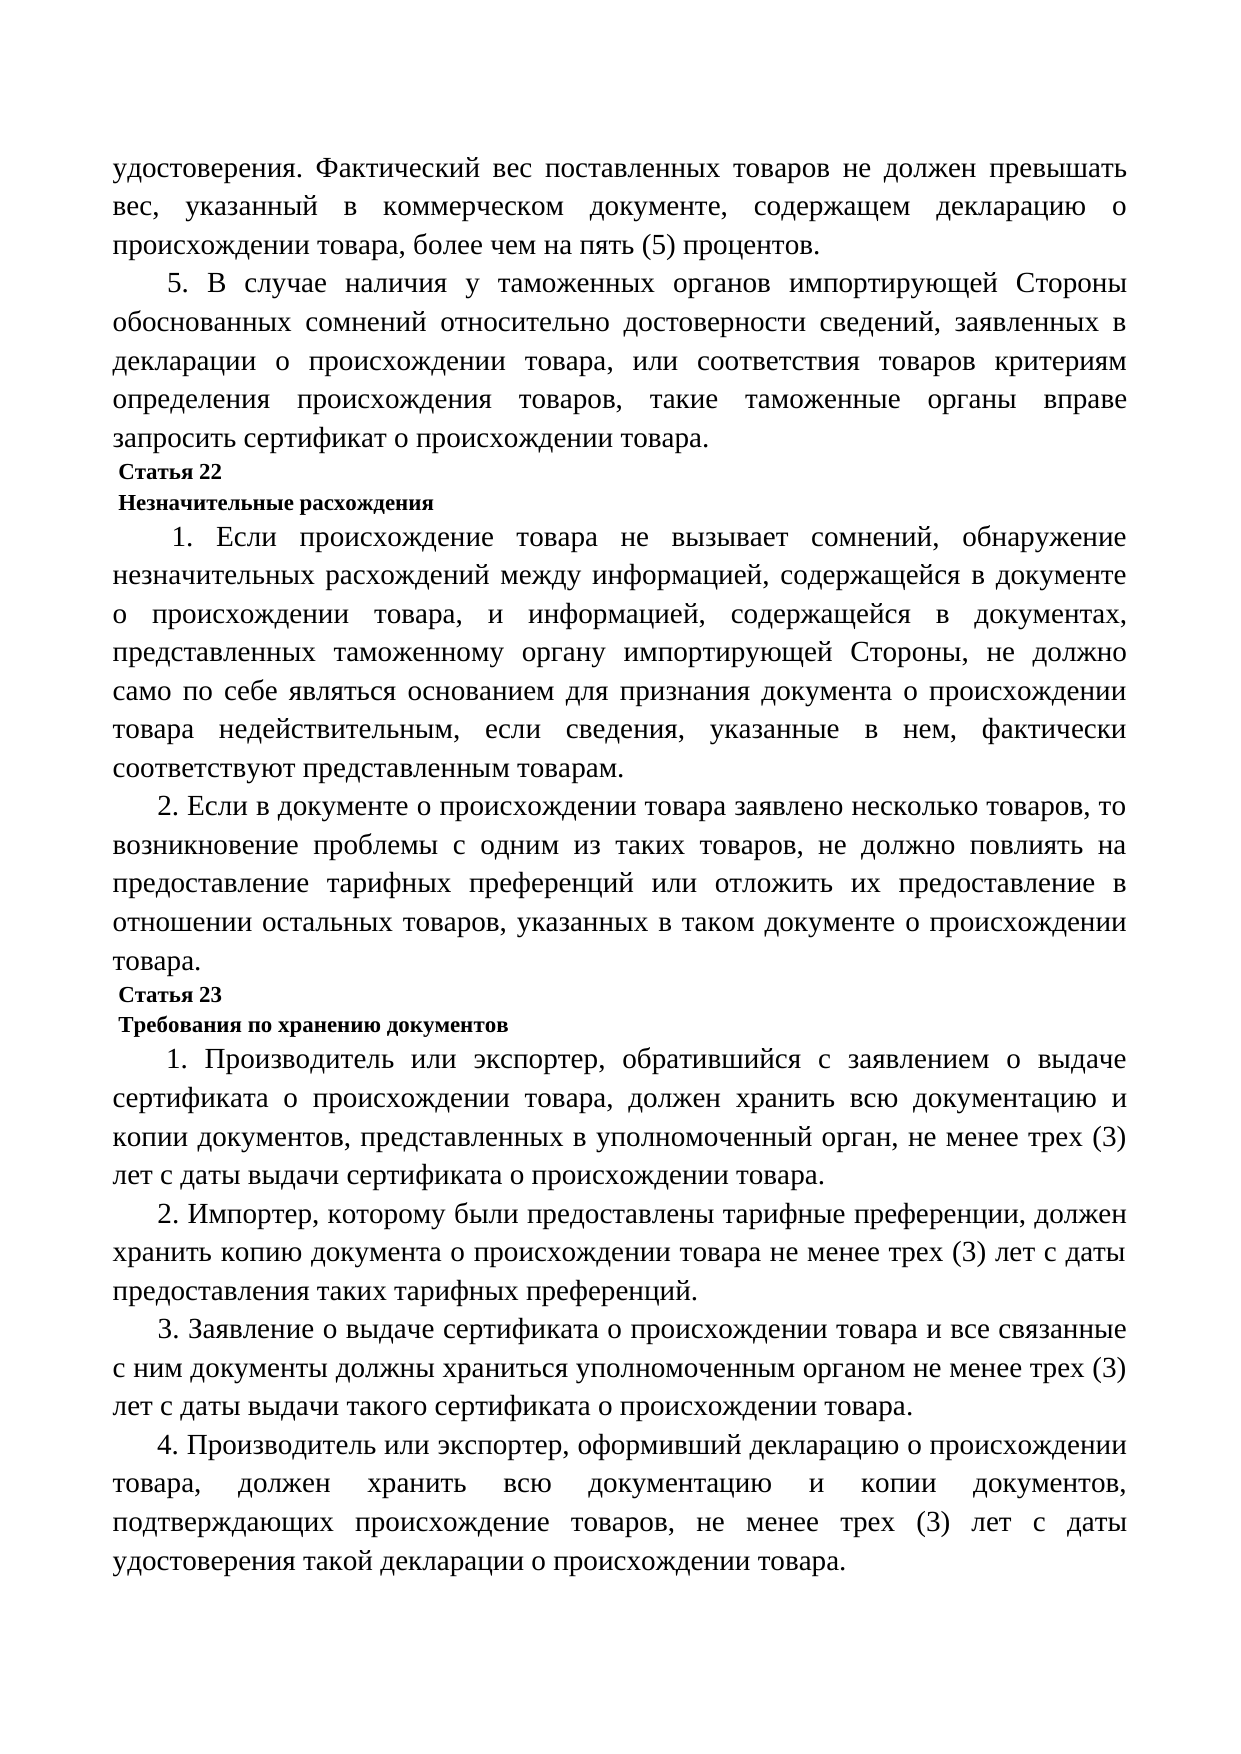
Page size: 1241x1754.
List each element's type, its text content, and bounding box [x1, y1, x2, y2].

text 1. Производитель или экспортер, обратившийся с заявлением о выдаче сертификата о происхождении товара, должен хранить всю документацию и копии документов, представленных в уполномоченный орган, не менее трех (3) лет с даты выдачи сертификата о происхождении товара. [112, 1042, 1128, 1191]
text 3. Заявление о выдаче сертификата о происхождении товара и все связанные с ним документы должны храниться уполномоченным органом не менее трех (3) лет с даты выдачи такого сертификата о происхождении товара. [112, 1311, 1128, 1422]
text 4. Производитель или экспортер, оформивший декларацию о происхождении товара, должен хранить всю документацию и копии документов, подтверждающих происхождение товаров, не менее трех (3) лет с даты удостоверения такой декларации о происхождении товара. [112, 1427, 1128, 1576]
text Статья 22 [112, 458, 1128, 485]
text Требования по хранению документов [112, 1011, 1128, 1038]
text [112, 150, 1128, 261]
text 1. Если происхождение товара не вызывает сомнений, обнаружение незначительных расхождений между информацией, содержащейся в документе о происхождении товара, и информацией, содержащейся в документах, представленных таможенному органу импортирующей Стороны, не должно само по себе являться основанием для признания документа о происхождении товара недействительным, если сведения, указанные в нем, фактически соответствуют представленным товарам. [112, 519, 1128, 783]
text Статья 23 [112, 981, 1128, 1008]
text 5. В случае наличия у таможенных органов импортирующей Стороны обоснованных сомнений относительно достоверности сведений, заявленных в декларации о происхождении товара, или соответствия товаров критериям определения происхождения товаров, такие таможенные органы вправе запросить сертификат о происхождении товара. [112, 266, 1128, 453]
text 2. Если в документе о происхождении товара заявлено несколько товаров, то возникновение проблемы с одним из таких товаров, не должно повлиять на предоставление тарифных преференций или отложить их предоставление в отношении остальных товаров, указанных в таком документе о происхождении товара. [112, 788, 1128, 976]
text Незначительные расхождения [112, 488, 1128, 515]
text 2. Импортер, которому были предоставлены тарифные преференции, должен хранить копию документа о происхождении товара не менее трех (3) лет с даты предоставления таких тарифных преференций. [112, 1196, 1128, 1306]
